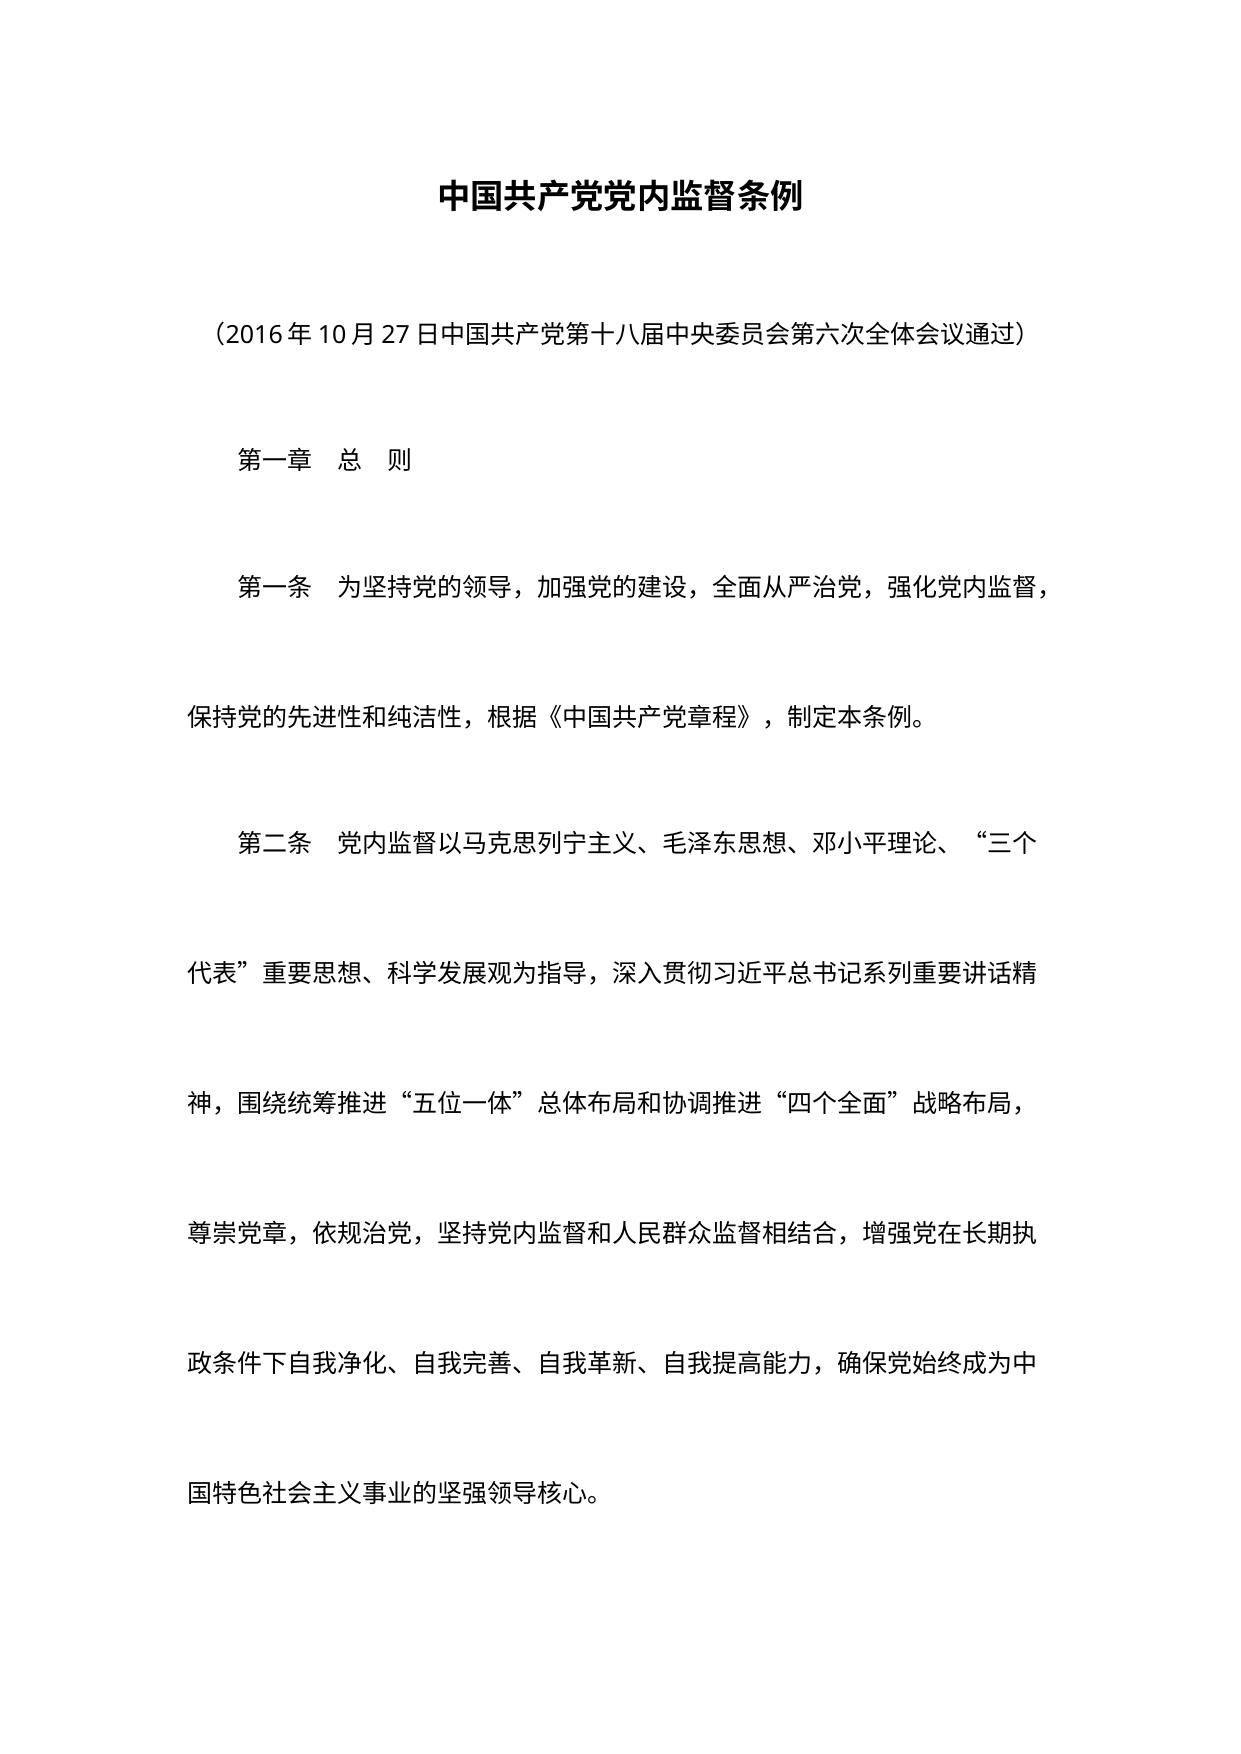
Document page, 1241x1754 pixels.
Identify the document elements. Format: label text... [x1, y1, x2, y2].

text 第一章 总 则 [187, 426, 1053, 491]
text 中国共产党党内监督条例 [187, 162, 1053, 227]
text （2016年10月27日中国共产党第十八届中央委员会第六次全体会议通过） [187, 300, 1053, 365]
text 第二条 党内监督以马克思列宁主义、毛泽东思想、邓小平理论、“三个代表”重要思想、科学发展观为指导，深入贯彻习近平总书记系列重要讲话精神，围绕统筹推进“五位一体”总体布局和协调推进“四个全面”战略布局，尊崇党章，依规治党，坚持党内监督和人民群众监督相结合，增强党在长期执政条件下自我净化、自我完善、自我革新、自我提高能力，确保党始终成为中国特色社会主义事业的坚强领导核心。 [187, 809, 1053, 1524]
text 第一条 为坚持党的领导，加强党的建设，全面从严治党，强化党内监督，保持党的先进性和纯洁性，根据《中国共产党章程》，制定本条例。 [187, 553, 1053, 748]
